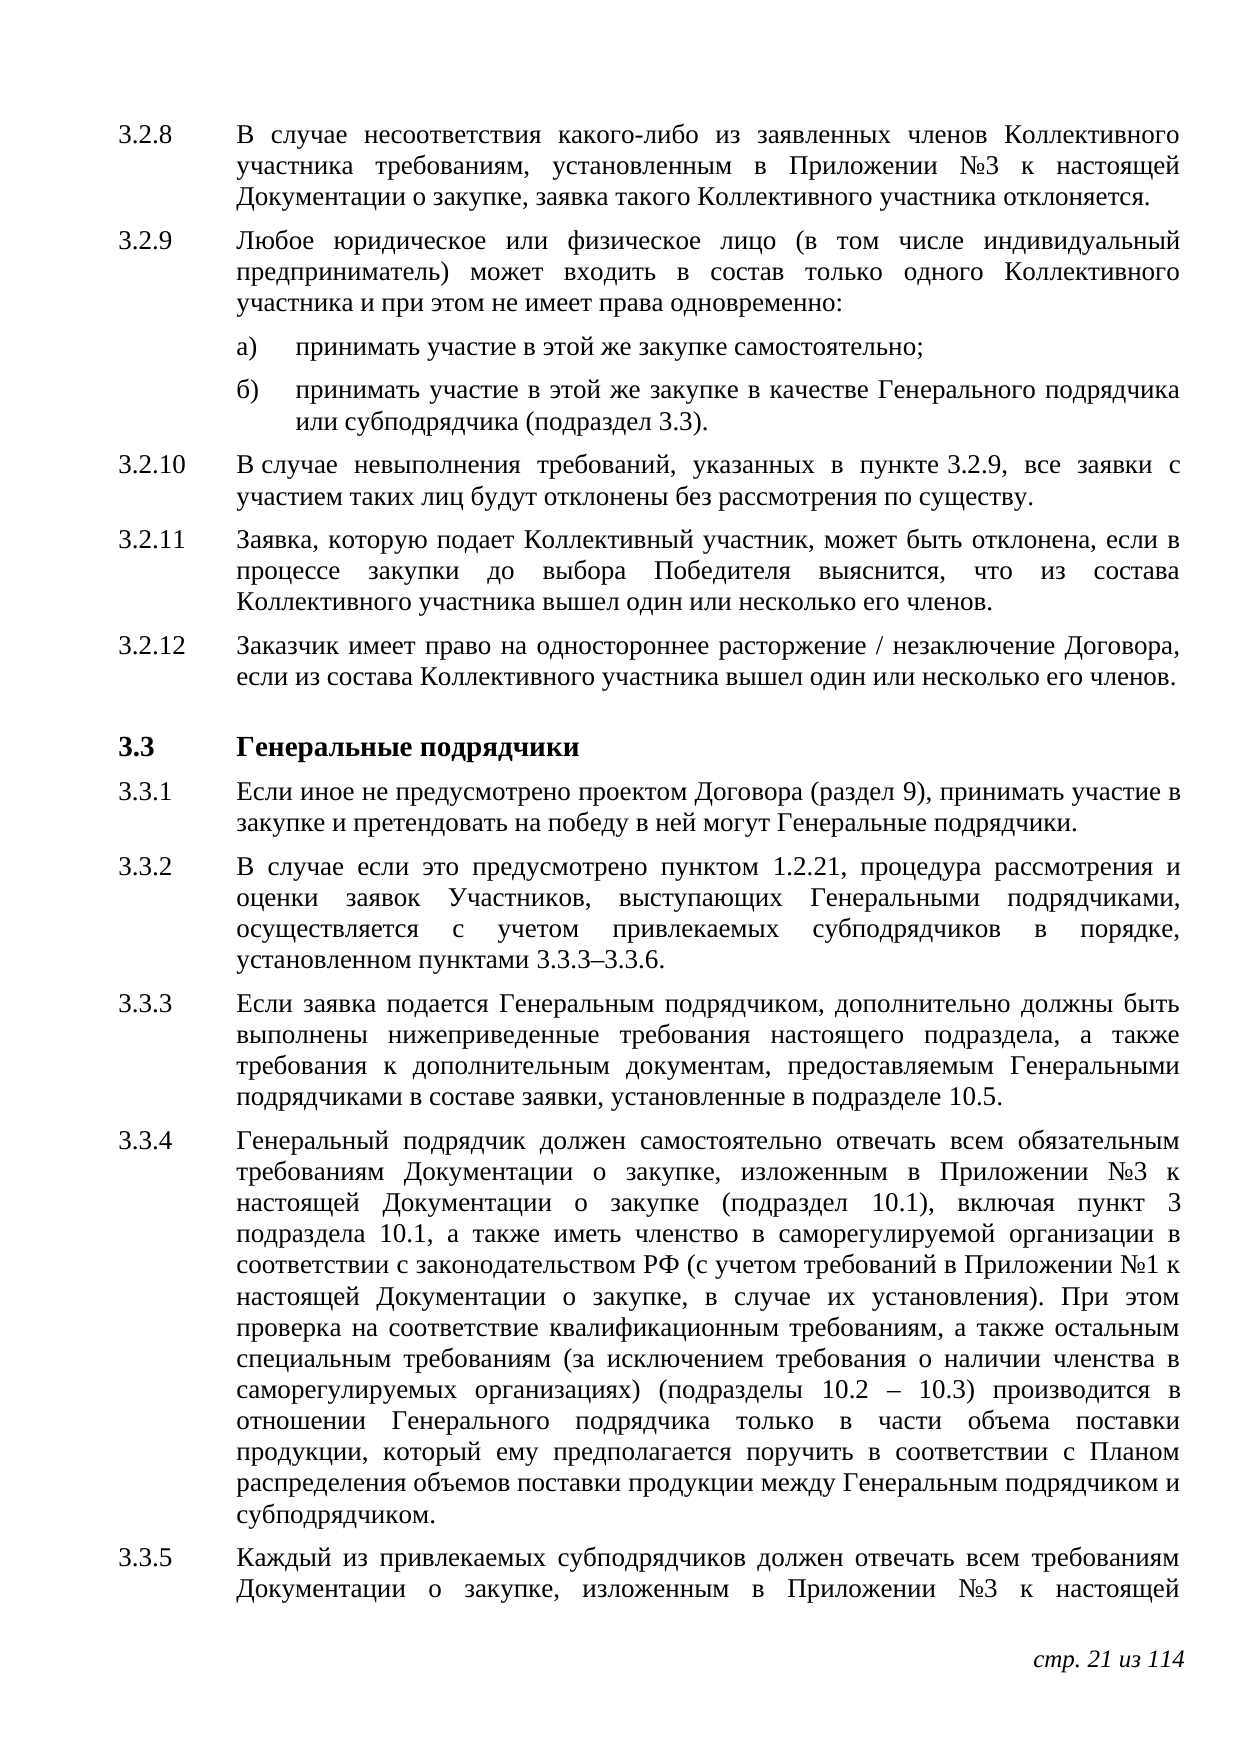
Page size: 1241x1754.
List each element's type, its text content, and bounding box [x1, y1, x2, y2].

subtitle Генеральные подрядчики [118, 729, 1181, 762]
text Если заявка подается Генеральным подрядчиком, дополнительно должны быть выполнены нижеприведенные требования настоящего подраздела, а также требования к дополнительным документам, предоставляемым Генеральными подрядчиками в составе заявки, установленные в подразделе 10.5. [118, 987, 1181, 1111]
text принимать участие в этой же закупке в качестве Генерального подрядчика или субподрядчика (подраздел 3.3). [236, 374, 1181, 436]
text Если иное не предусмотрено проектом Договора (раздел 9), принимать участие в закупке и претендовать на победу в ней могут Генеральные подрядчики. [118, 775, 1181, 837]
text Заявка, которую подает Коллективный участник, может быть отклонена, если в процессе закупки до выбора Победителя выяснится, что из состава Коллективного участника вышел один или несколько его членов. [118, 523, 1181, 617]
text В случае невыполнения требований, указанных в пункте 3.2.9, все заявки с участием таких лиц будут отклонены без рассмотрения по существу. [118, 448, 1181, 511]
text принимать участие в этой же закупке самостоятельно; [236, 330, 1181, 361]
text Генеральный подрядчик должен самостоятельно отвечать всем обязательным требованиям Документации о закупке, изложенным в Приложении №3 к настоящей Документации о закупке (подраздел 10.1), включая пункт 3 подраздела 10.1, а также иметь членство в саморегулируемой организации в соответствии с законодательством РФ (с учетом требований в Приложении №1 к настоящей Документации о закупке, в случае их установления). При этом проверка на соответствие квалификационным требованиям, а также остальным специальным требованиям (за исключением требования о наличии членства в саморегулируемых организациях) (подразделы 10.2 – 10.3) производится в отношении Генерального подрядчика только в части объема поставки продукции, который ему предполагается поручить в соответствии с Планом распределения объемов поставки продукции между Генеральным подрядчиком и субподрядчиком. [118, 1124, 1181, 1529]
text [118, 1541, 1181, 1604]
text В случае если это предусмотрено пунктом 1.2.21, процедура рассмотрения и оценки заявок Участников, выступающих Генеральными подрядчиками, осуществляется с учетом привлекаемых субподрядчиков в порядке, установленном пунктами 3.3.3–3.3.6. [118, 850, 1181, 974]
text Заказчик имеет право на одностороннее расторжение / незаключение Договора, если из состава Коллективного участника вышел один или несколько его членов. [118, 629, 1181, 691]
text Любое юридическое или физическое лицо (в том числе индивидуальный предприниматель) может входить в состав только одного Коллективного участника и при этом не имеет права одновременно: [118, 224, 1181, 317]
text В случае несоответствия какого-либо из заявленных членов Коллективного участника требованиям, установленным в Приложении №3 к настоящей Документации о закупке, заявка такого Коллективного участника отклоняется. [118, 118, 1181, 212]
